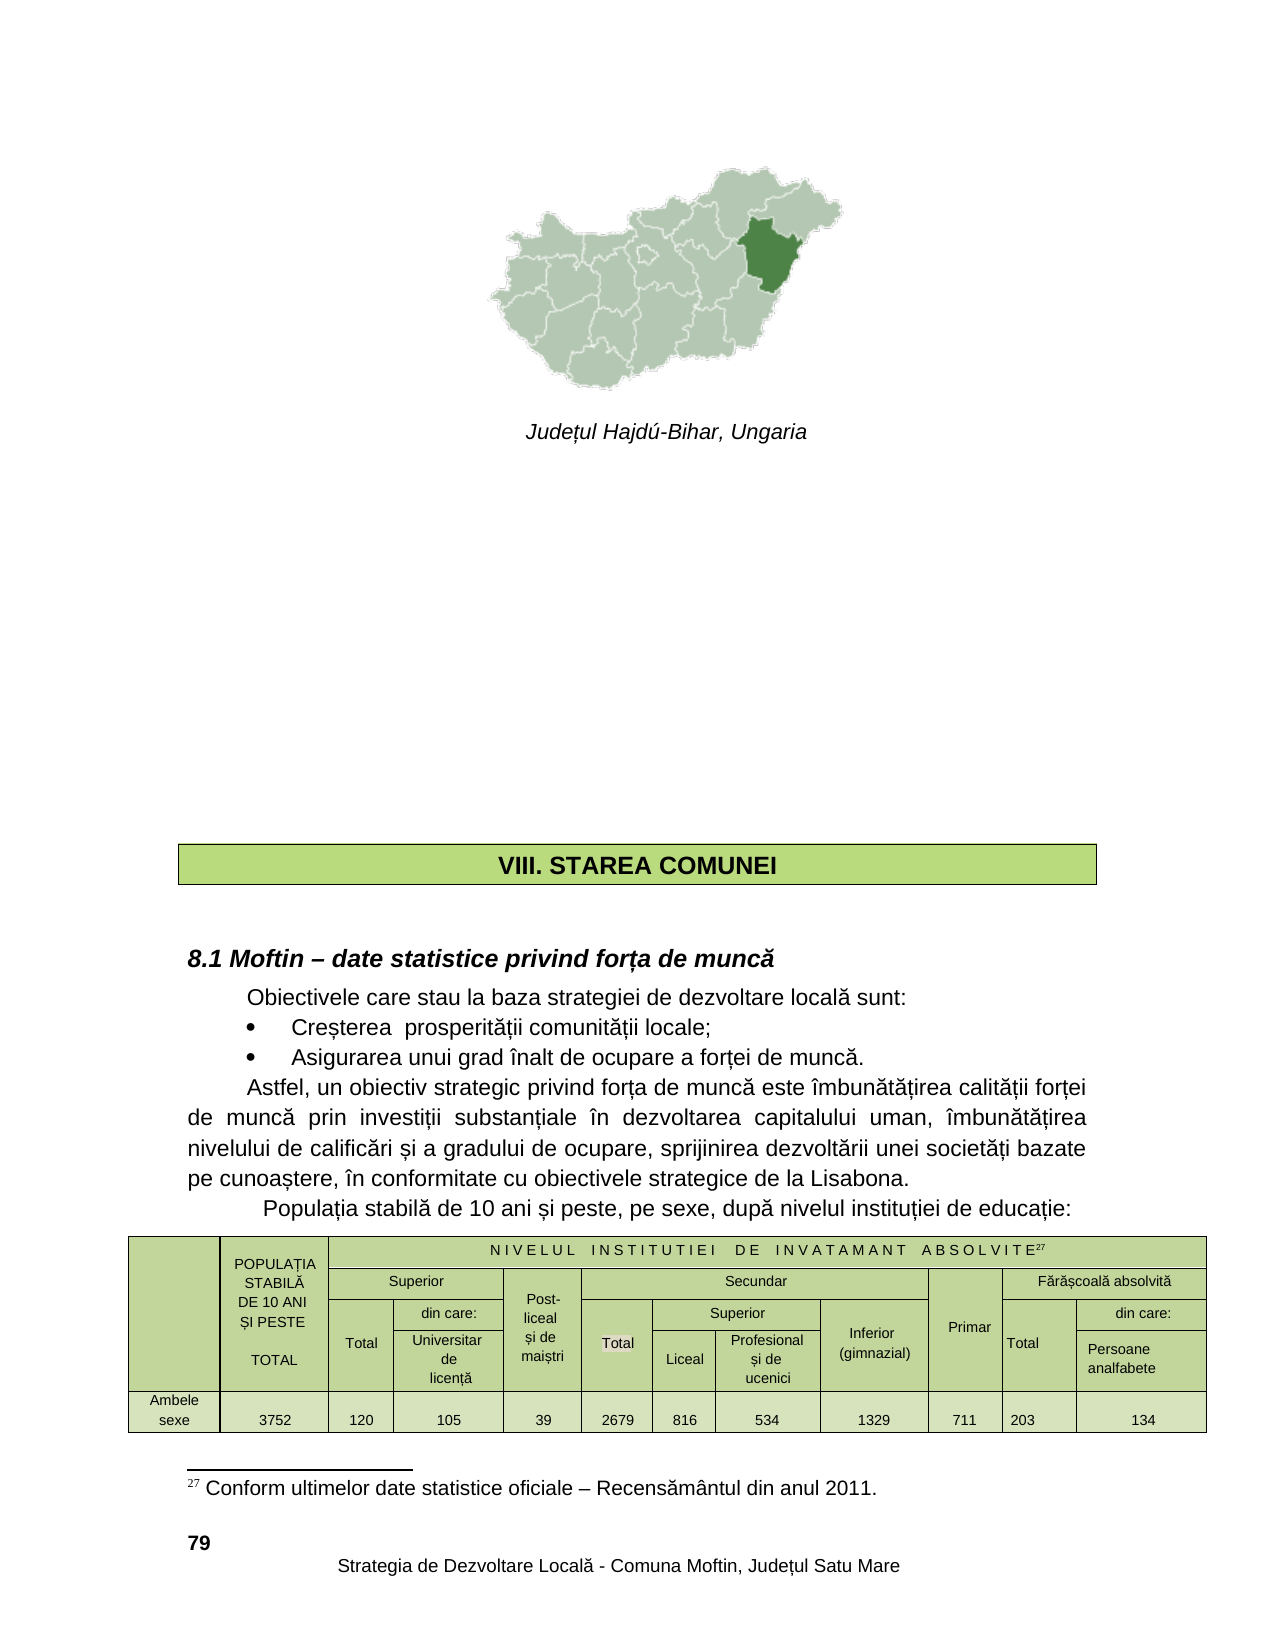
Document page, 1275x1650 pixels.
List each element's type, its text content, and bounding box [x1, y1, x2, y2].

picture [480, 150, 854, 415]
table_cell Universitar de licență [394, 1331, 503, 1391]
table_cell Superior [653, 1300, 820, 1330]
table_cell Fărășcoală absolvită [1003, 1269, 1206, 1299]
table_header POPULAȚIA STABILĂ DE 10 ANI ȘI PESTE TOTAL [221, 1237, 328, 1391]
subtitle 8.1 Moftin – date statistice privind forța de muncă [187, 944, 1087, 973]
table_header N I V E L U L I N S T I T U T I E I D E I N V A T A M A N T A B S O L V I T E [329, 1237, 1206, 1267]
table_cell 120 [329, 1392, 393, 1432]
table_cell Persoane analfabete [1077, 1331, 1206, 1391]
table_cell din care: [394, 1300, 503, 1330]
table_cell Inferior (gimnazial) [821, 1300, 928, 1391]
text Astfel, un obiectiv strategic privind forța de muncă este îmbunătățirea calității forței de muncă prin investiții substanțiale în dezvoltarea capitalului uman, îmbunătățirea nivelului de calificări și a gradului de ocupare, sprijinirea dezvoltării unei societăți bazate pe cunoaștere, în conformitate cu obiectivele strategice de la Lisabona. [187, 1074, 1087, 1191]
table_cell Total [582, 1300, 652, 1391]
table_cell Ambele sexe [129, 1392, 219, 1432]
list Creșterea prosperității comunității locale; [187, 1014, 1087, 1040]
table_header [129, 1237, 219, 1391]
table_cell Profesional și de ucenici [716, 1331, 820, 1391]
table_cell Liceal [653, 1331, 715, 1391]
table_cell Total [1003, 1300, 1076, 1391]
table_cell 534 [716, 1392, 820, 1432]
list Asigurarea unui grad înalt de ocupare a forței de muncă. [187, 1044, 1087, 1070]
table_cell 39 [504, 1392, 581, 1432]
table_cell 711 [929, 1392, 1002, 1432]
table_cell 203 [1003, 1392, 1076, 1432]
table_cell 3752 [221, 1392, 328, 1432]
table_cell Post- liceal și de maiștri [504, 1269, 581, 1391]
table_cell Superior [329, 1269, 503, 1299]
text Obiectivele care stau la baza strategiei de dezvoltare locală sunt: [187, 983, 1087, 1010]
subtitle VIII. STAREA COMUNEI [179, 845, 1096, 884]
table_cell 105 [394, 1392, 503, 1432]
table_cell Primar [929, 1269, 1002, 1391]
table_cell 816 [653, 1392, 715, 1432]
text Populația stabilă de 10 ani și peste, pe sexe, după nivelul instituției de educație: [187, 1195, 1087, 1221]
table_cell Secundar [582, 1269, 928, 1299]
table_cell din care: [1077, 1300, 1206, 1330]
table_cell 134 [1077, 1392, 1206, 1432]
table_cell 1329 [821, 1392, 928, 1432]
text Județul Hajdú-Bihar, Ungaria [187, 419, 1087, 444]
table_cell Total [329, 1300, 393, 1391]
table_cell 2679 [582, 1392, 652, 1432]
